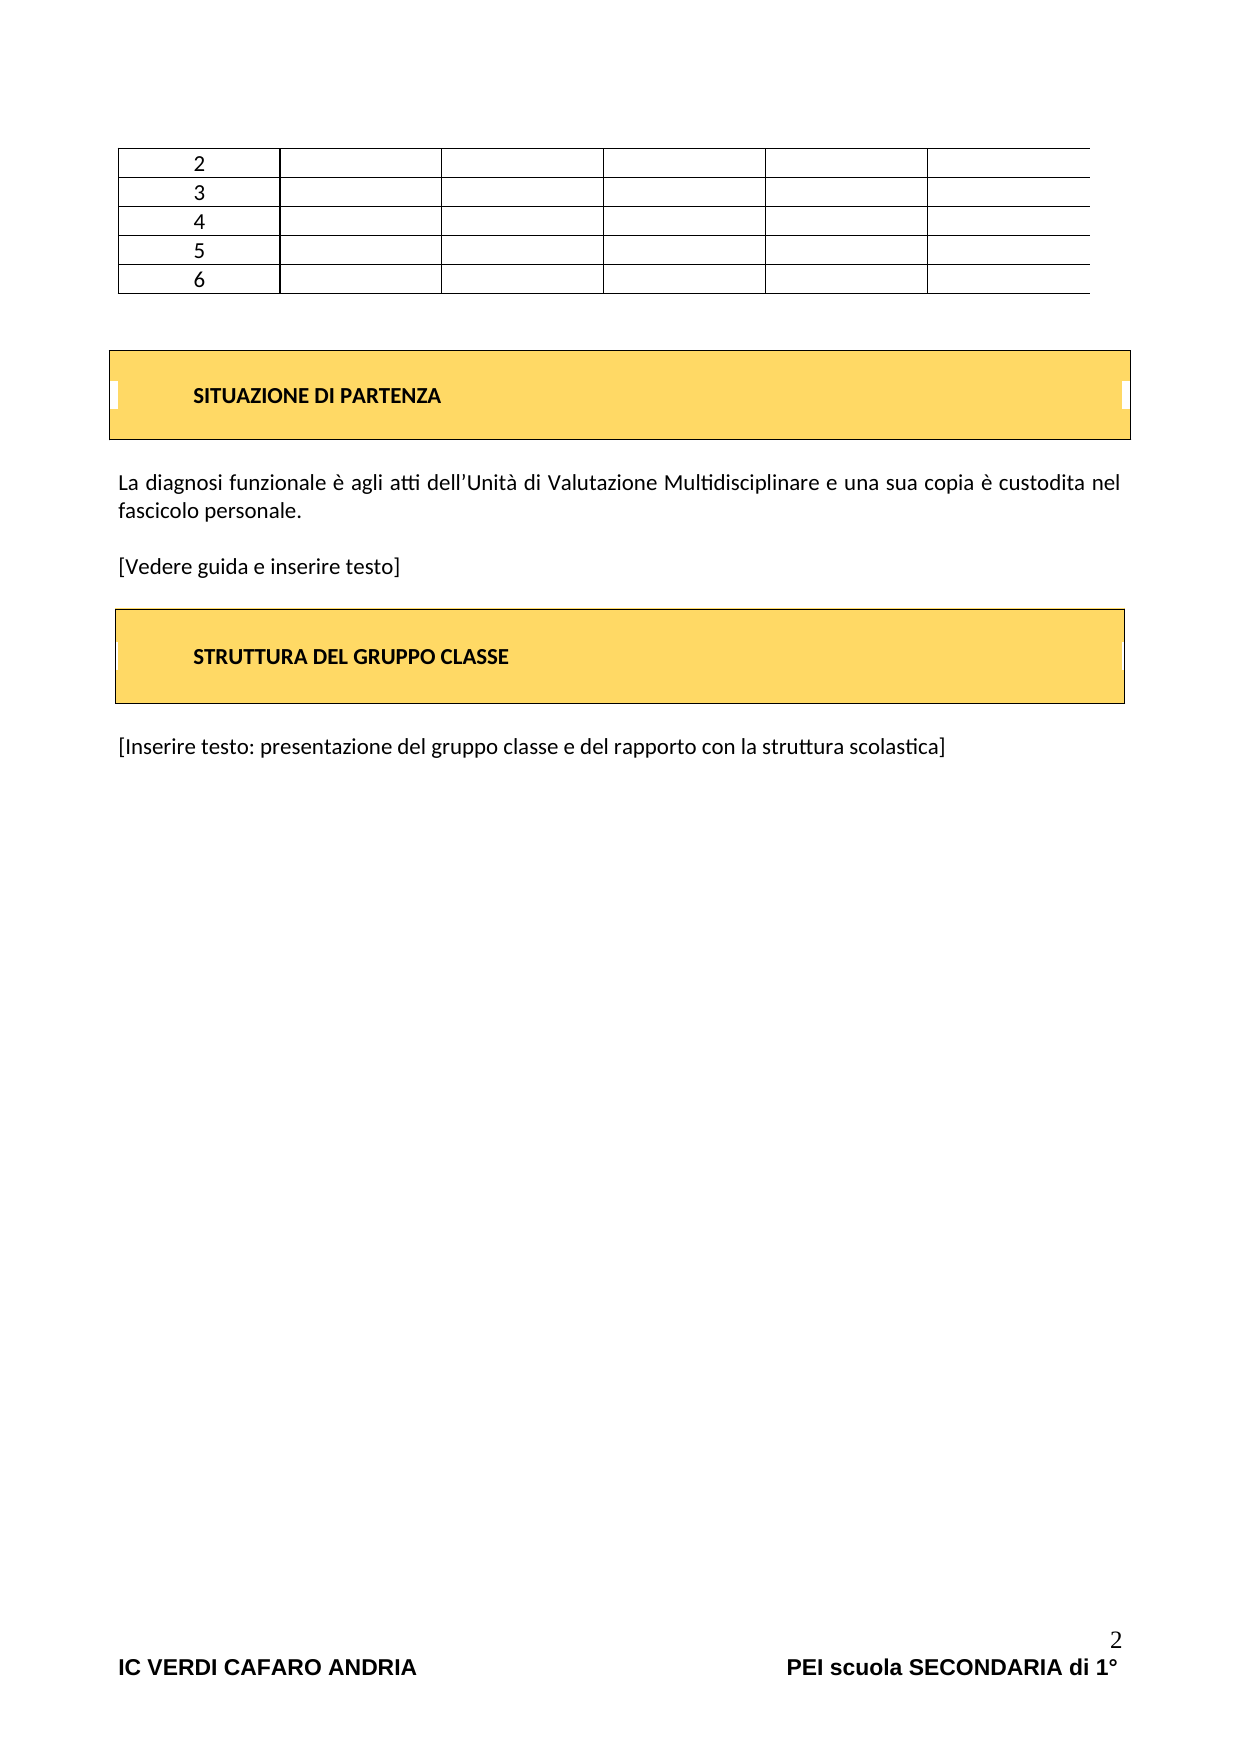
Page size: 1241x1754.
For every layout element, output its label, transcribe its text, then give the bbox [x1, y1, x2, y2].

table_cell [928, 207, 1090, 235]
table_cell [928, 236, 1090, 264]
table_cell [604, 236, 765, 264]
table_cell [928, 178, 1090, 206]
subtitle SITUAZIONE DI PARTENZA [118, 381, 1122, 406]
table_cell [442, 207, 603, 235]
table_cell [766, 207, 927, 235]
table_cell [281, 149, 441, 177]
table_cell [766, 178, 927, 206]
table_cell [604, 149, 765, 177]
table_cell [928, 149, 1090, 177]
table_cell [442, 265, 603, 293]
table_cell [442, 149, 603, 177]
table_cell [766, 236, 927, 264]
table_cell 2 [119, 149, 279, 177]
table_cell [766, 149, 927, 177]
text [Inserire testo: presentazione del gruppo classe e del rapporto con la struttura scolastica] [118, 732, 1122, 760]
subtitle STRUTTURA DEL GRUPPO CLASSE [118, 642, 1122, 667]
table_cell [442, 236, 603, 264]
table_cell [766, 265, 927, 293]
table_cell 3 [119, 178, 279, 206]
table_cell [281, 236, 441, 264]
table_cell 4 [119, 207, 279, 235]
table_cell [281, 207, 441, 235]
table_cell [604, 178, 765, 206]
text [Vedere guida e inserire testo] [118, 552, 1122, 580]
table_cell 6 [119, 265, 279, 293]
table_cell 5 [119, 236, 279, 264]
table_cell [281, 265, 441, 293]
table_cell [442, 178, 603, 206]
table_cell [928, 265, 1090, 293]
table_cell [604, 265, 765, 293]
text La diagnosi funzionale è agli atti dell’Unità di Valutazione Multidisciplinare e una sua copia è custodita nel fascicolo personale. [118, 468, 1122, 524]
table_cell [281, 178, 441, 206]
table_cell [604, 207, 765, 235]
